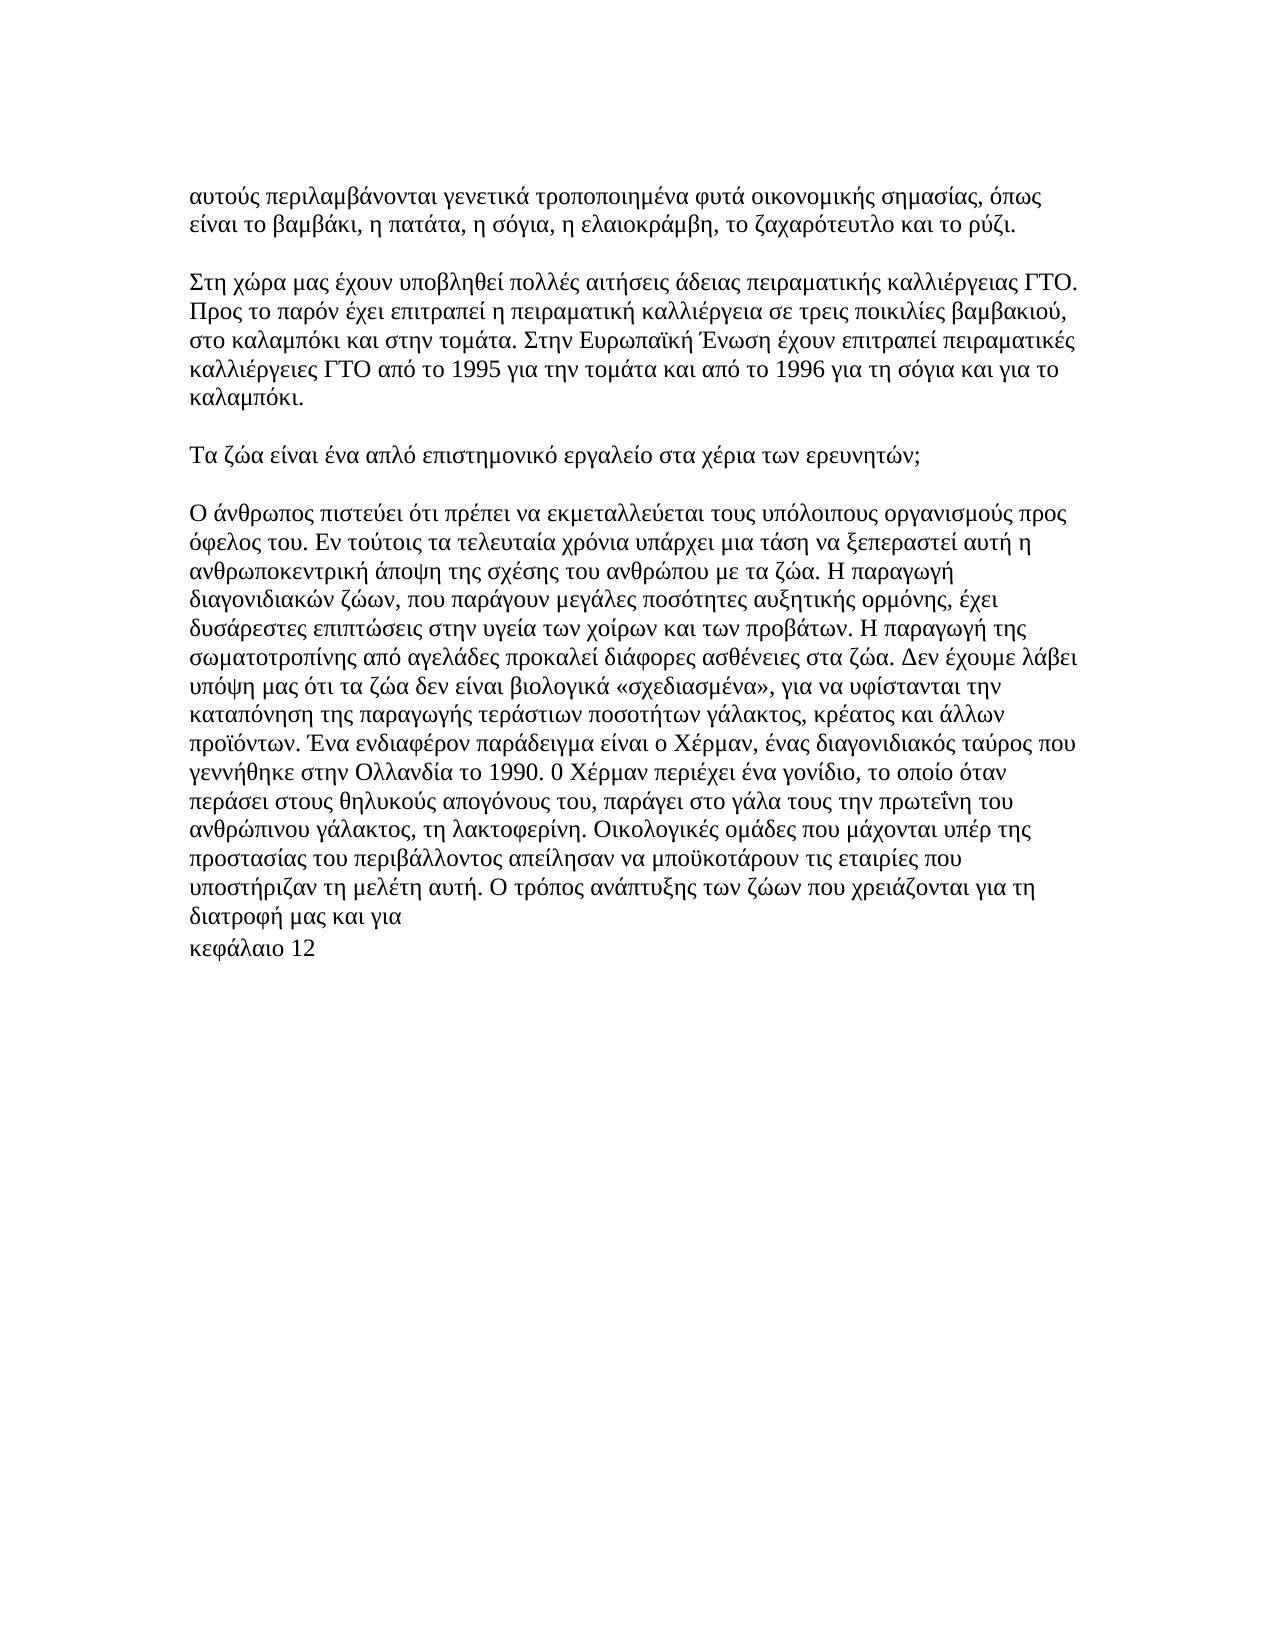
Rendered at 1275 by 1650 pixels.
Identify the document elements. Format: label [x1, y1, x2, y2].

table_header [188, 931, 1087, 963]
table_header [188, 150, 1087, 931]
